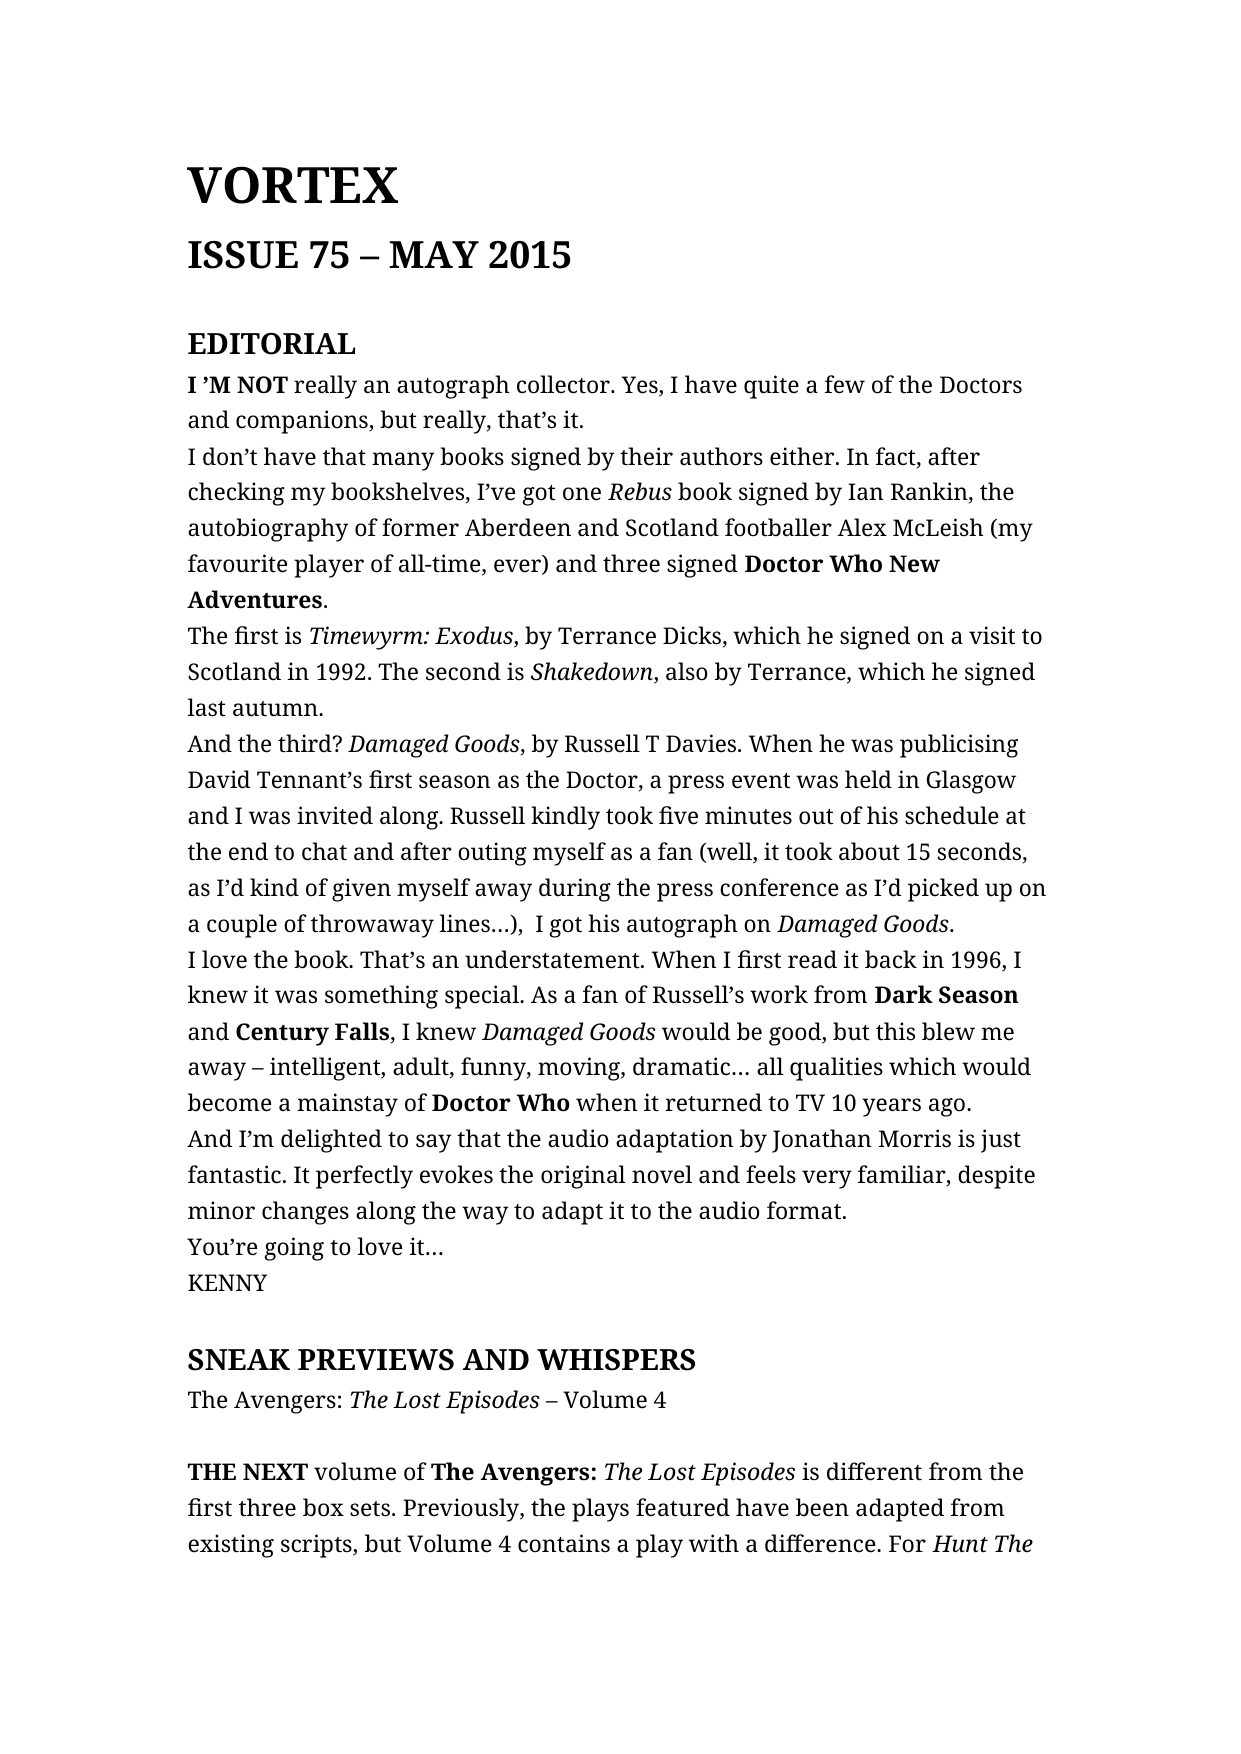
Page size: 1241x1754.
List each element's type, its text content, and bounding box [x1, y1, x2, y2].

text SNEAK PREVIEWS AND WHISPERS [187, 1339, 1053, 1378]
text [187, 1456, 1053, 1559]
text I ’m not really an autograph collector. Yes, I have quite a few of the Doctors and companions, but really, that’s it. [187, 368, 1053, 436]
text The first is Timewyrm: Exodus, by Terrance Dicks, which he signed on a visit to Scotland in 1992. The second is Shakedown, also by Terrance, which he signed last autumn. [187, 620, 1053, 723]
text The Avengers: The Lost Episodes – Volume 4 [187, 1384, 1053, 1416]
text And the third? Damaged Goods, by Russell T Davies. When he was publicising David Tennant’s first season as the Doctor, a press event was held in Glasgow and I was invited along. Russell kindly took five minutes out of his schedule at the end to chat and after outing myself as a fan (well, it took about 15 seconds, as I’d kind of given myself away during the press conference as I’d picked up on a couple of throwaway lines…), I got his autograph on Damaged Goods. [187, 728, 1053, 939]
text VORTEX [187, 150, 1053, 218]
text You’re going to love it… [187, 1231, 1053, 1262]
text ISSUE 75 – MAY 2015 [187, 228, 1053, 279]
text EDITORIAL [187, 323, 1053, 363]
text I don’t have that many books signed by their authors either. In fact, after checking my bookshelves, I’ve got one Rebus book signed by Ian Rankin, the autobiography of former Aberdeen and Scotland footballer Alex McLeish (my favourite player of all-time, ever) and three signed Doctor Who New Adventures. [187, 440, 1053, 615]
text And I’m delighted to say that the audio adaptation by Jonathan Morris is just fantastic. It perfectly evokes the original novel and feels very familiar, despite minor changes along the way to adapt it to the audio format. [187, 1123, 1053, 1226]
text I love the book. That’s an understatement. When I first read it back in 1996, I knew it was something special. As a fan of Russell’s work from Dark Season and Century Falls, I knew Damaged Goods would be good, but this blew me away – intelligent, adult, funny, moving, dramatic… all qualities which would become a mainstay of Doctor Who when it returned to TV 10 years ago. [187, 943, 1053, 1118]
text KENNY [187, 1267, 1053, 1298]
